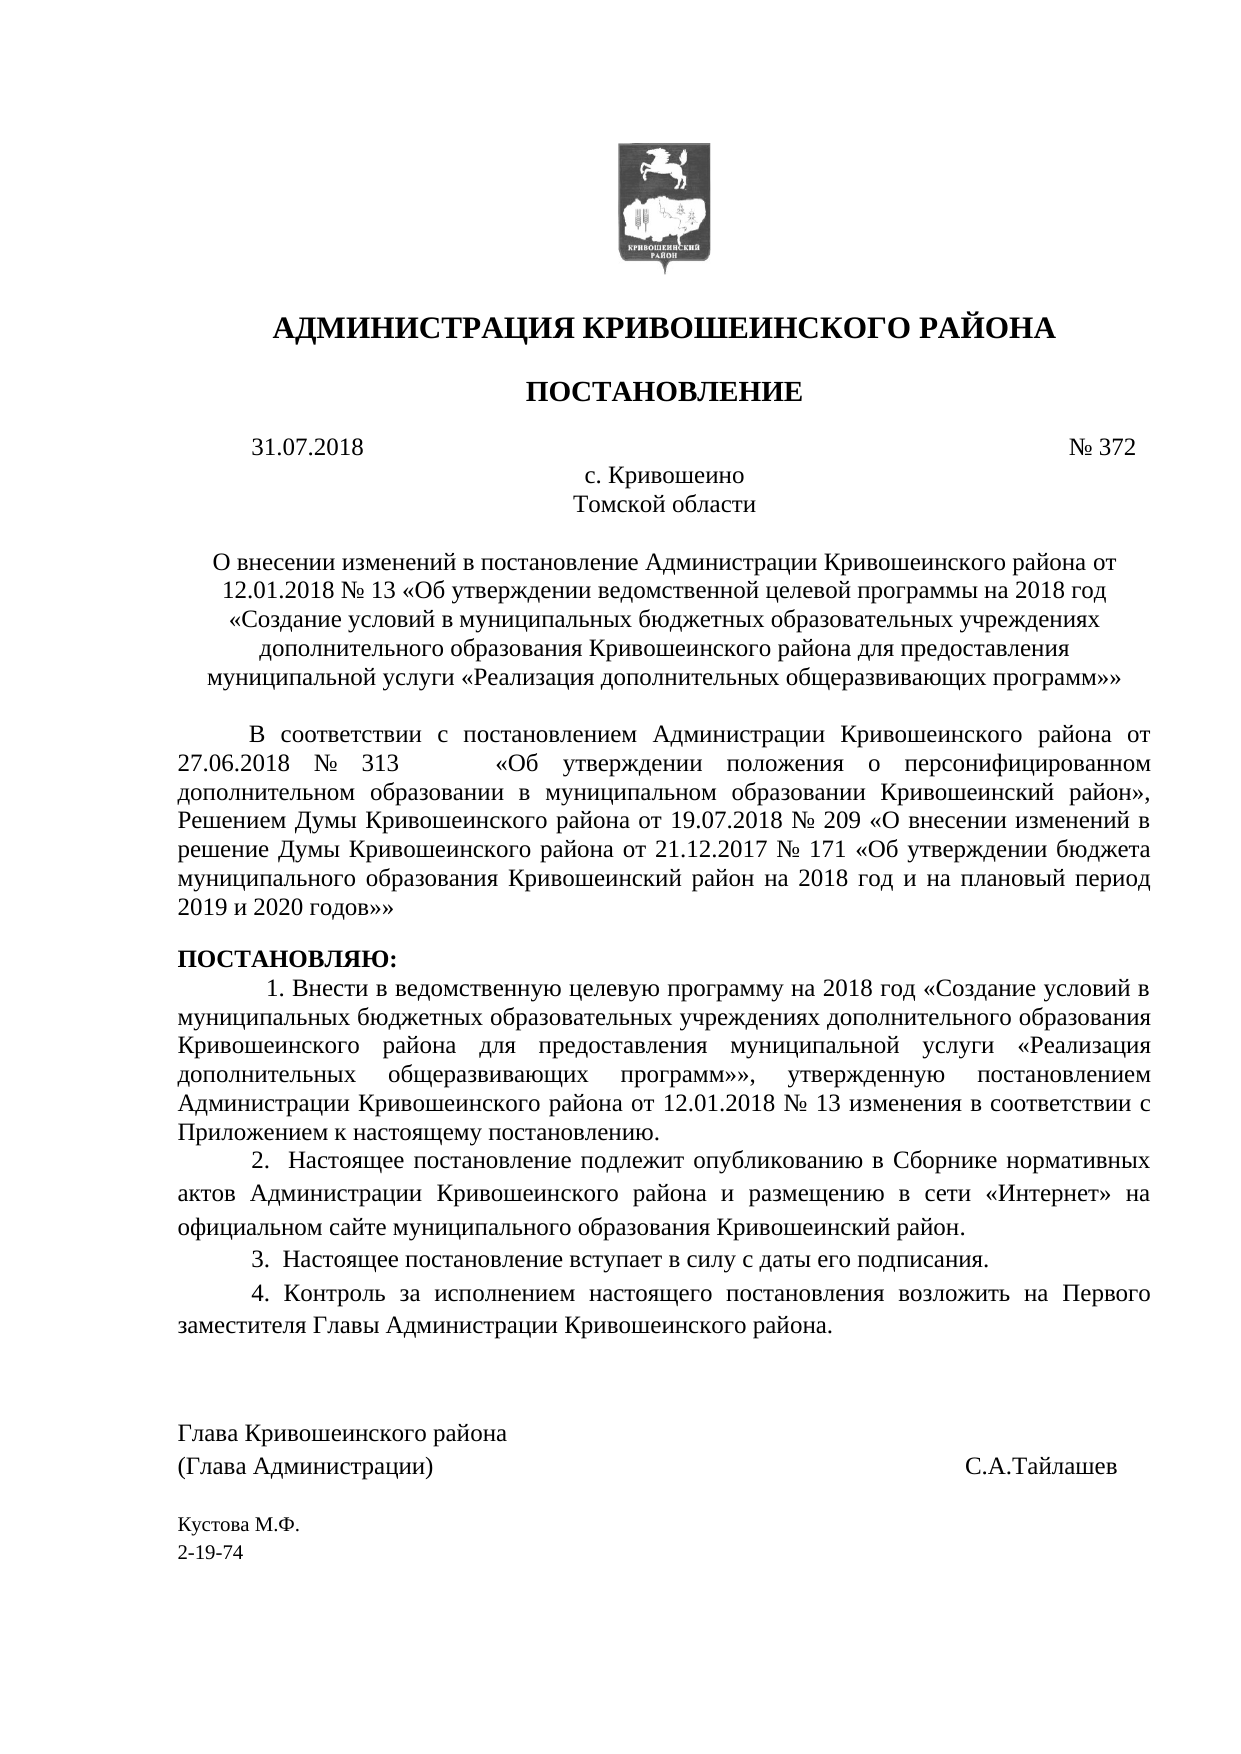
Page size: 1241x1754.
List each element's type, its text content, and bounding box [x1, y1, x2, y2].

title В соответствии с постановлением Администрации Кривошеинского района от 27.06.2018 № 313 «Об утверждении положения о персонифицированном дополнительном образовании в муниципальном образовании Кривошеинский район», Решением Думы Кривошеинского района от 19.07.2018 № 209 «О внесении изменений в решение Думы Кривошеинского района от 21.12.2017 № 171 «Об утверждении бюджета муниципального образования Кривошеинский район на 2018 год и на плановый период 2019 и 2020 годов»» [177, 719, 1152, 920]
text Кустова М.Ф. [177, 1512, 1152, 1536]
list 1. Внести в ведомственную целевую программу на 2018 год «Создание условий в муниципальных бюджетных образовательных учреждениях дополнительного образования Кривошеинского района для предоставления муниципальной услуги «Реализация дополнительных общеразвивающих программ»», утвержденную постановлением Администрации Кривошеинского района от 12.01.2018 № 13 изменения в соответствии с Приложением к настоящему постановлению. [177, 973, 1152, 1146]
title О внесении изменений в постановление Администрации Кривошеинского района от 12.01.2018 № 13 «Об утверждении ведомственной целевой программы на 2018 год «Создание условий в муниципальных бюджетных образовательных учреждениях дополнительного образования Кривошеинского района для предоставления муниципальной услуги «Реализация дополнительных общеразвивающих программ»» [177, 547, 1152, 690]
title с. Кривошеино [177, 460, 1152, 489]
title ПОСТАНОВЛЕНИЕ [177, 374, 1152, 408]
text (Глава Администрации) С.А.Тайлашев [177, 1451, 1152, 1480]
text 2-19-74 [177, 1539, 1152, 1564]
list 3. Настоящее постановление вступает в силу с даты его подписания. [177, 1244, 1152, 1273]
title АДМИНИСТРАЦИЯ КРИВОШЕИНСКОГО РАЙОНА [177, 309, 1152, 345]
picture [618, 143, 711, 275]
text ПОСТАНОВЛЯЮ: [177, 944, 1152, 973]
list 4. Контроль за исполнением настоящего постановления возложить на Первого заместителя Главы Администрации Кривошеинского района. [177, 1278, 1152, 1339]
list 2. Настоящее постановление подлежит опубликованию в Сборнике нормативных актов Администрации Кривошеинского района и размещению в сети «Интернет» на официальном сайте муниципального образования Кривошеинский район. [177, 1146, 1152, 1240]
title Томской области [177, 489, 1152, 518]
title 31.07.2018 № 372 [177, 432, 1152, 460]
text Глава Кривошеинского района [177, 1418, 1152, 1447]
